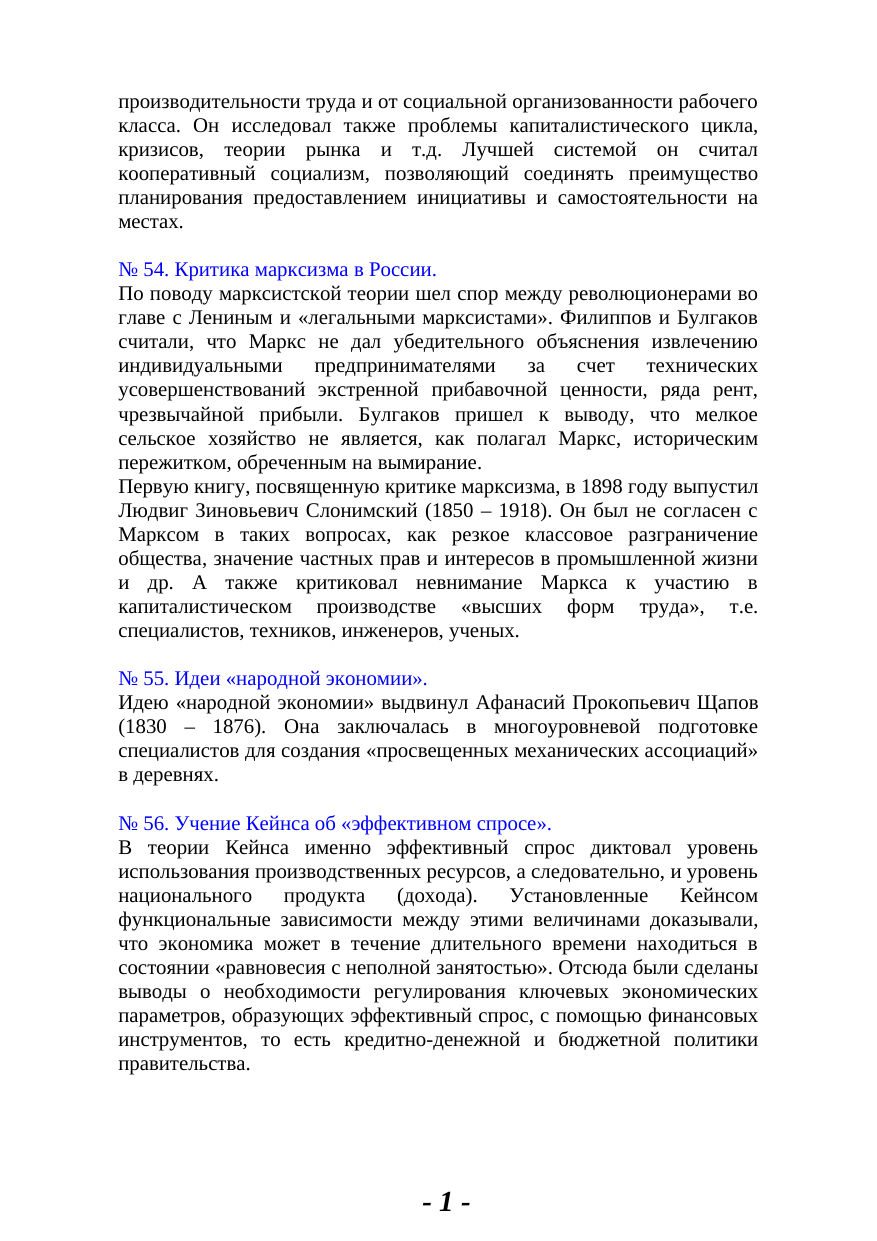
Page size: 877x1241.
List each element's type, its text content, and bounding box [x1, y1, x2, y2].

text № 55. Идеи «народной экономии». [118, 666, 759, 690]
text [118, 89, 759, 233]
text По поводу марксистской теории шел спор между революционерами во главе с Лениным и «легальными марксистами». Филиппов и Булгаков считали, что Маркс не дал убедительного объяснения извлечению индивидуальными предпринимателями за счет технических усовершенствований экстренной прибавочной ценности, ряда рент, чрезвычайной прибыли. Булгаков пришел к выводу, что мелкое сельское хозяйство не является, как полагал Маркс, историческим пережитком, обреченным на вымирание. [118, 281, 759, 474]
text № 54. Критика марксизма в России. [118, 257, 759, 281]
text Идею «народной экономии» выдвинул Афанасий Прокопьевич Щапов (1830 – 1876). Она заключалась в многоуровневой подготовке специалистов для создания «просвещенных механических ассоциаций» в деревнях. [118, 690, 759, 786]
text В теории Кейнса именно эффективный спрос диктовал уровень использования производственных ресурсов, а следовательно, и уровень национального продукта (дохода). Установленные Кейнсом функциональные зависимости между этими величинами доказывали, что экономика может в течение длительного времени находиться в состоянии «равновесия с неполной занятостью». Отсюда были сделаны выводы о необходимости регулирования ключевых экономических параметров, образующих эффективный спрос, с помощью финансовых инструментов, то есть кредитно-денежной и бюджетной политики правительства. [118, 834, 759, 1075]
text № 56. Учение Кейнса об «эффективном спросе». [118, 811, 759, 834]
text Первую книгу, посвященную критике марксизма, в 1898 году выпустил Людвиг Зиновьевич Слонимский (1850 – 1918). Он был не согласен с Марксом в таких вопросах, как резкое классовое разграничение общества, значение частных прав и интересов в промышленной жизни и др. А также критиковал невнимание Маркса к участию в капиталистическом производстве «высших форм труда», т.е. специалистов, техников, инженеров, ученых. [118, 474, 759, 642]
